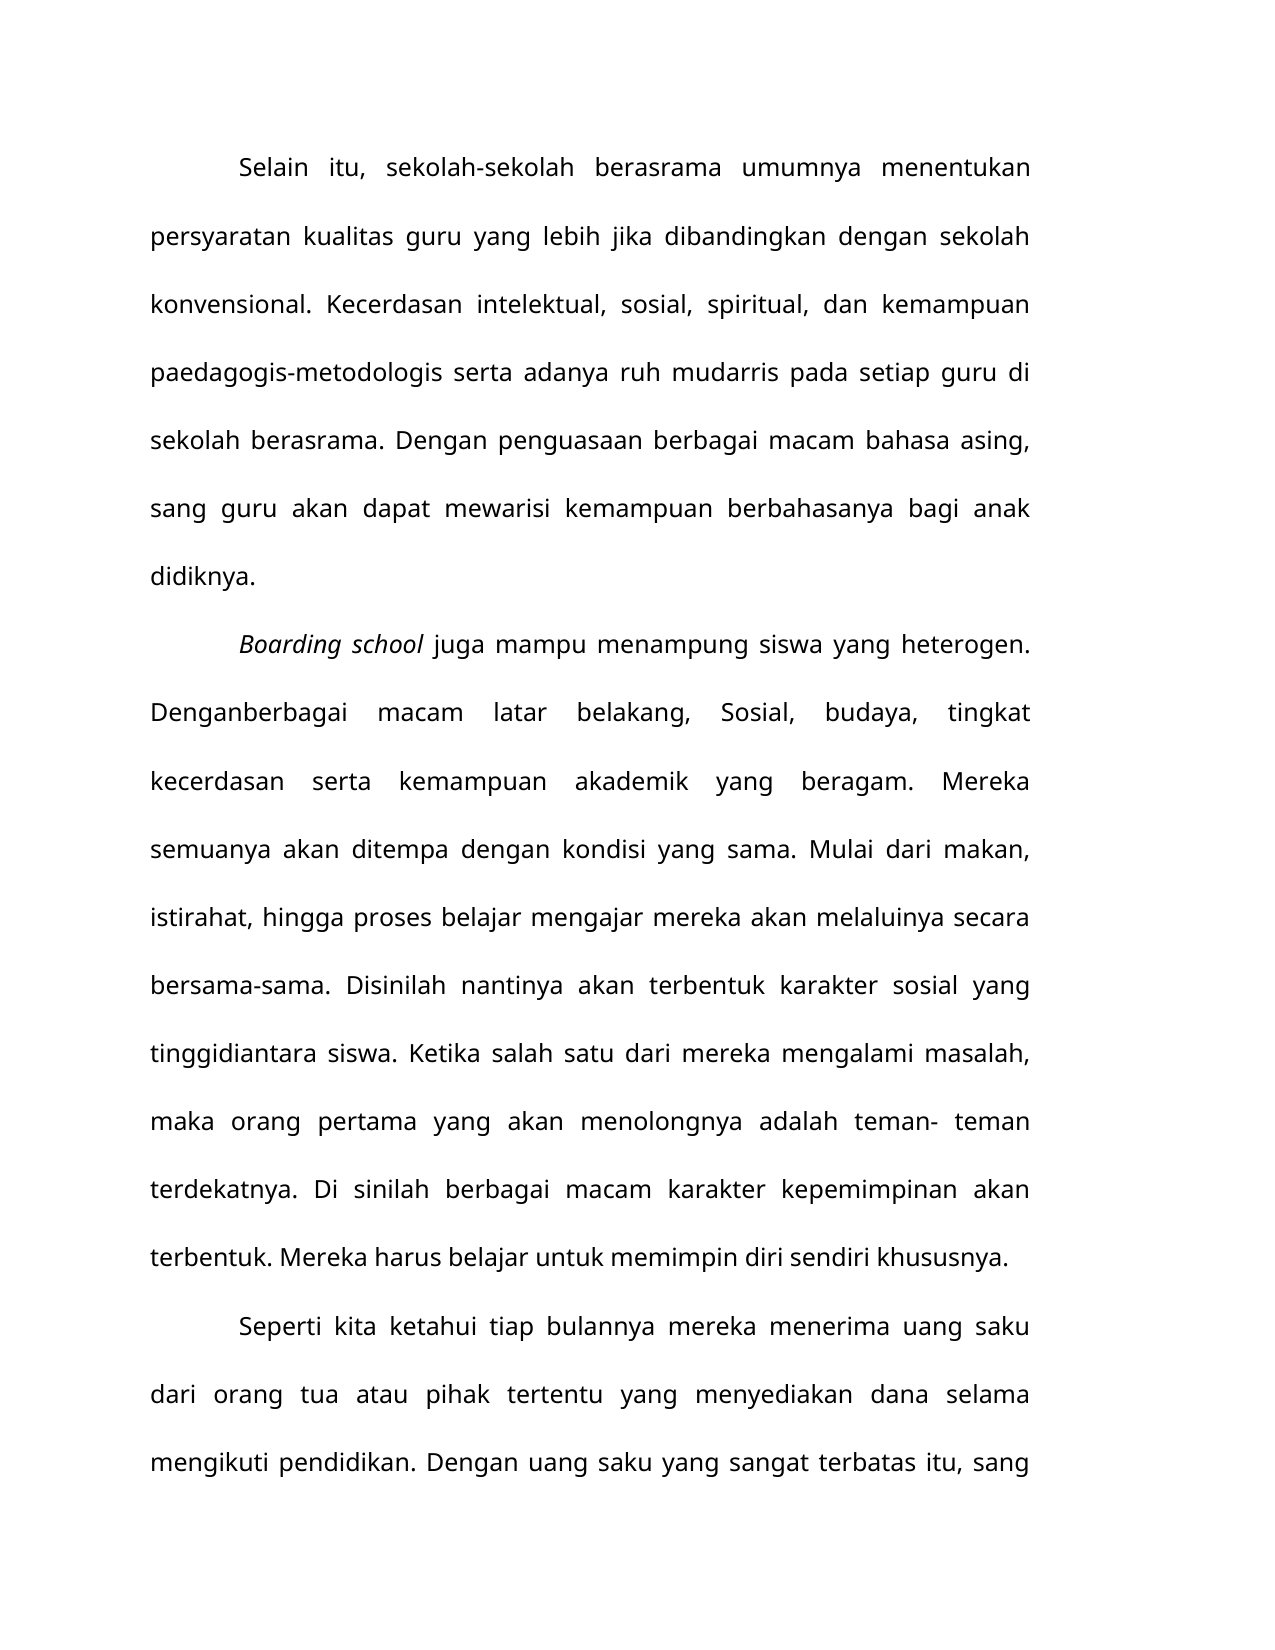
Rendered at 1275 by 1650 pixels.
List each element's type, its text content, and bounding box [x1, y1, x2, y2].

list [150, 1308, 1031, 1478]
list Selain itu, sekolah-sekolah berasrama umumnya menentukan persyaratan kualitas guru yang lebih jika dibandingkan dengan sekolah konvensional. Kecerdasan intelektual, sosial, spiritual, dan kemampuan paedagogis-metodologis serta adanya ruh mudarris pada setiap guru di sekolah berasrama. Dengan penguasaan berbagai macam bahasa asing, sang guru akan dapat mewarisi kemampuan berbahasanya bagi anak didiknya. [150, 150, 1031, 593]
list Boarding school juga mampu menampung siswa yang heterogen. Denganberbagai macam latar belakang, Sosial, budaya, tingkat kecerdasan serta kemampuan akademik yang beragam. Mereka semuanya akan ditempa dengan kondisi yang sama. Mulai dari makan, istirahat, hingga proses belajar mengajar mereka akan melaluinya secara bersama-sama. Disinilah nantinya akan terbentuk karakter sosial yang tinggidiantara siswa. Ketika salah satu dari mereka mengalami masalah, maka orang pertama yang akan menolongnya adalah teman- teman terdekatnya. Di sinilah berbagai macam karakter kepemimpinan akan terbentuk. Mereka harus belajar untuk memimpin diri sendiri khususnya. [150, 627, 1031, 1274]
